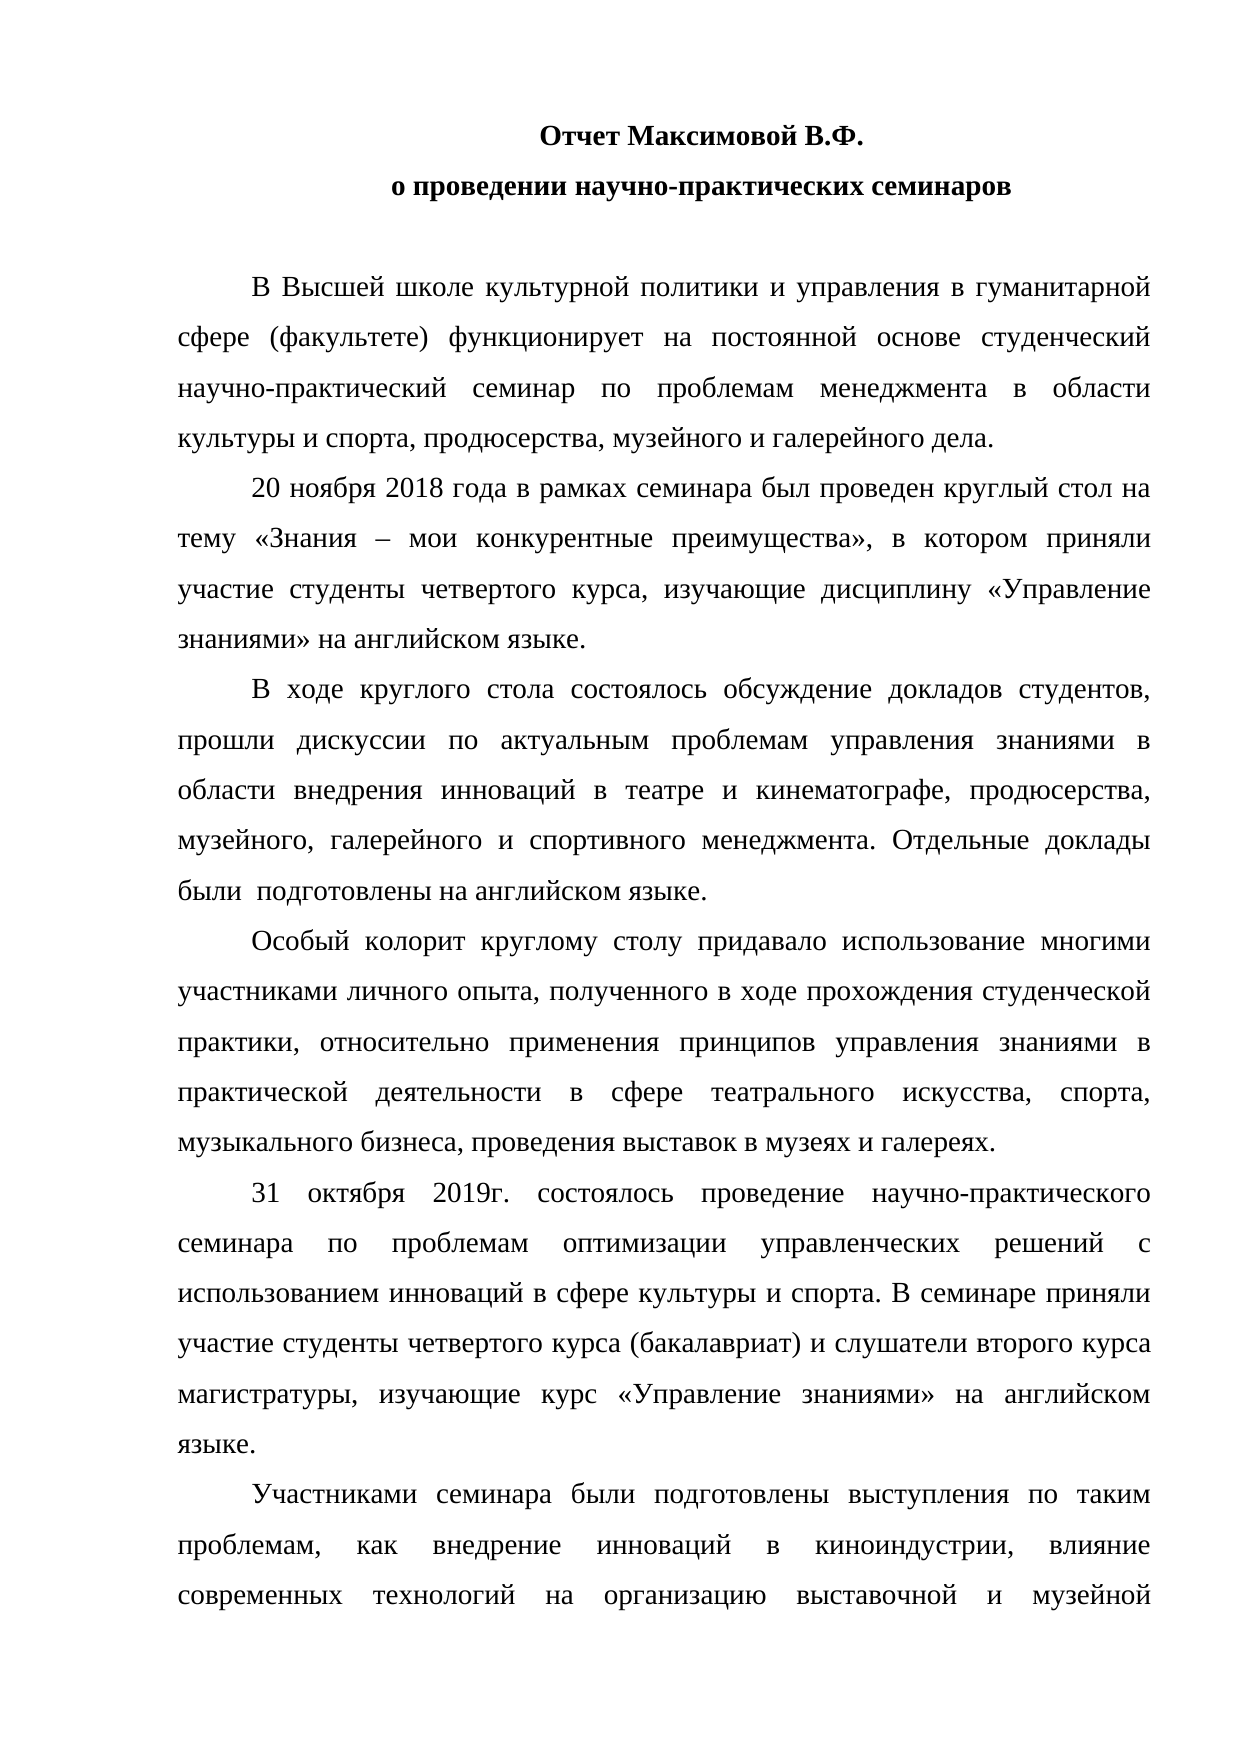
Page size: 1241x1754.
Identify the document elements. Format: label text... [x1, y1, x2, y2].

text В Высшей школе культурной политики и управления в гуманитарной сфере (факультете) функционирует на постоянной основе студенческий научно-практический семинар по проблемам менеджмента в области культуры и спорта, продюсерства, музейного и галерейного дела. [177, 269, 1152, 453]
text В ходе круглого стола состоялось обсуждение докладов студентов, прошли дискуссии по актуальным проблемам управления знаниями в области внедрения инноваций в театре и кинематографе, продюсерства, музейного, галерейного и спортивного менеджмента. Отдельные доклады были подготовлены на английском языке. [177, 672, 1152, 906]
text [177, 1477, 1152, 1611]
text 31 октября 2019г. состоялось проведение научно-практического семинара по проблемам оптимизации управленческих решений с использованием инноваций в сфере культуры и спорта. В семинаре приняли участие студенты четвертого курса (бакалавриат) и слушатели второго курса магистратуры, изучающие курс «Управление знаниями» на английском языке. [177, 1175, 1152, 1460]
text Отчет Максимовой В.Ф. [177, 118, 1152, 152]
text Особый колорит круглому столу придавало использование многими участниками личного опыта, полученного в ходе прохождения студенческой практики, относительно применения принципов управления знаниями в практической деятельности в сфере театрального искусства, спорта, музыкального бизнеса, проведения выставок в музеях и галереях. [177, 923, 1152, 1158]
text 20 ноября 2018 года в рамках семинара был проведен круглый стол на тему «Знания – мои конкурентные преимущества», в котором приняли участие студенты четвертого курса, изучающие дисциплину «Управление знаниями» на английском языке. [177, 470, 1152, 655]
text о проведении научно-практических семинаров [177, 168, 1152, 202]
